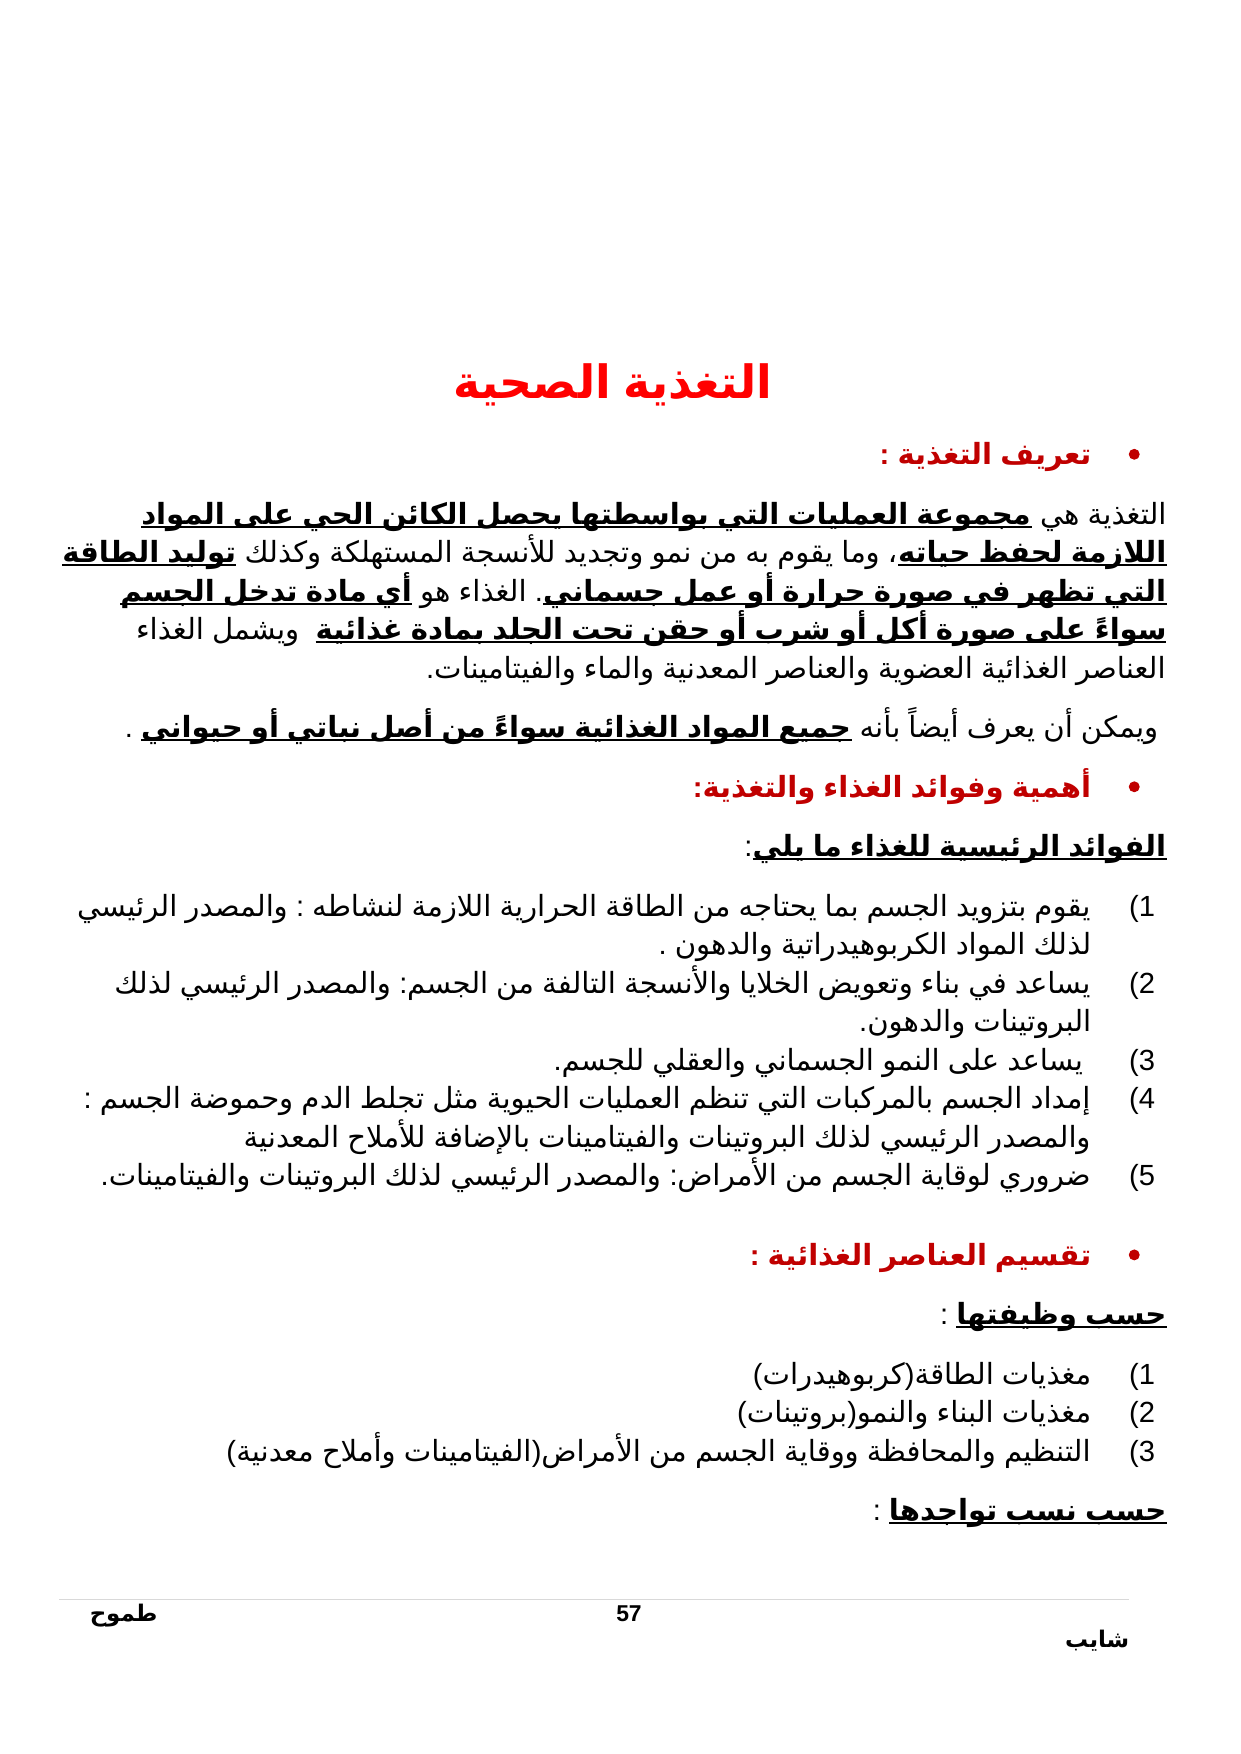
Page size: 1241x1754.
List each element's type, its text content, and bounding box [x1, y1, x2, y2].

list مغذيات البناء والنمو(بروتينات) [59, 1395, 1129, 1429]
list يساعد في بناء وتعويض الخلايا والأنسجة التالفة من الجسم: والمصدر الرئيسي لذلك البروتينات والدهون. [59, 966, 1129, 1038]
list أهمية وفوائد الغذاء والتغذية: [59, 769, 1129, 803]
list يقوم بتزويد الجسم بما يحتاجه من الطاقة الحرارية اللازمة لنشاطه : والمصدر الرئيسي لذلك المواد الكربوهيدراتية والدهون . [59, 888, 1129, 961]
list تقسيم العناصر الغذائية : [59, 1238, 1129, 1272]
text الفوائد الرئيسية للغذاء ما يلي: [59, 829, 1167, 863]
list تعريف التغذية : [59, 437, 1129, 471]
list يساعد على النمو الجسماني والعقلي للجسم. [59, 1043, 1129, 1076]
list إمداد الجسم بالمركبات التي تنظم العمليات الحيوية مثل تجلط الدم وحموضة الجسم : والمصدر الرئيسي لذلك البروتينات والفيتامينات بالإضافة للأملاح المعدنية [59, 1081, 1129, 1153]
text حسب نسب تواجدها : [59, 1493, 1167, 1527]
text التغذية الصحية [59, 356, 1167, 408]
text التغذية هي مجموعة العمليات التي بواسطتها يحصل الكائن الحي على المواد اللازمة لحفظ حياته، وما يقوم به من نمو وتجديد للأنسجة المستهلكة وكذلك توليد الطاقة التي تظهر في صورة حرارة أو عمل جسماني. الغذاء هو أي مادة تدخل الجسم سواءً على صورة أكل أو شرب أو حقن تحت الجلد بمادة غذائية ويشمل الغذاء العناصر الغذائية العضوية والعناصر المعدنية والماء والفيتامينات. [59, 497, 1167, 684]
text ويمكن أن يعرف أيضاً بأنه جميع المواد الغذائية سواءً من أصل نباتي أو حيواني . [59, 710, 1167, 744]
text حسب وظيفتها : [59, 1297, 1167, 1331]
list مغذيات الطاقة(كربوهيدرات) [59, 1357, 1129, 1390]
list ضروري لوقاية الجسم من الأمراض: والمصدر الرئيسي لذلك البروتينات والفيتامينات. [59, 1158, 1129, 1192]
list التنظيم والمحافظة ووقاية الجسم من الأمراض(الفيتامينات وأملاح معدنية) [59, 1434, 1129, 1467]
